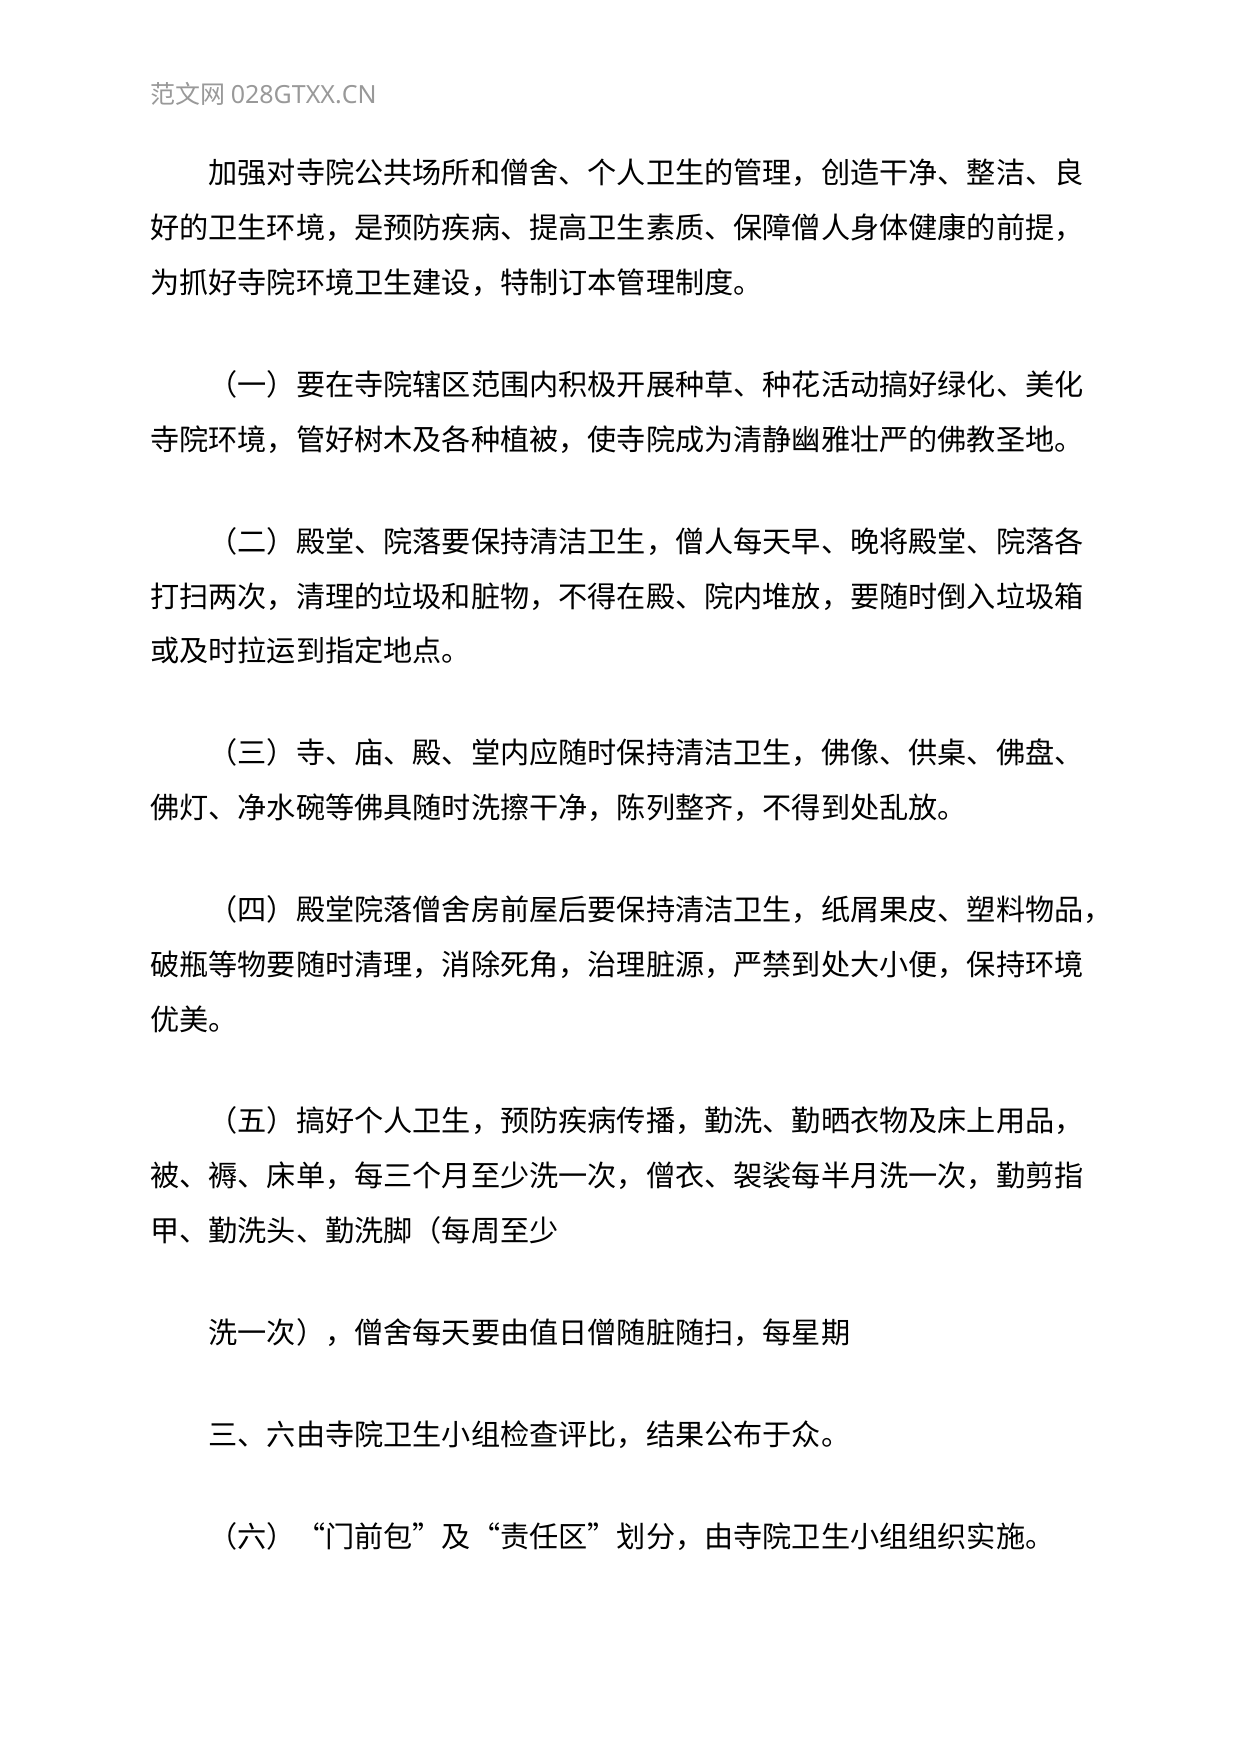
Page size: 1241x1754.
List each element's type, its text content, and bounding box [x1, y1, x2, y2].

text （二）殿堂、院落要保持清洁卫生，僧人每天早、晚将殿堂、院落各打扫两次，清理的垃圾和脏物，不得在殿、院内堆放，要随时倒入垃圾箱或及时拉运到指定地点。 [150, 518, 1090, 670]
text 三、六由寺院卫生小组检查评比，结果公布于众。 [150, 1411, 1090, 1454]
text （一）要在寺院辖区范围内积极开展种草、种花活动搞好绿化、美化寺院环境，管好树木及各种植被，使寺院成为清静幽雅壮严的佛教圣地。 [150, 362, 1090, 459]
text （三）寺、庙、殿、堂内应随时保持清洁卫生，佛像、供桌、佛盘、佛灯、净水碗等佛具随时洗擦干净，陈列整齐，不得到处乱放。 [150, 730, 1090, 827]
text （六）“门前包”及“责任区”划分，由寺院卫生小组组织实施。 [150, 1513, 1090, 1555]
text （四）殿堂院落僧舍房前屋后要保持清洁卫生，纸屑果皮、塑料物品，破瓶等物要随时清理，消除死角，治理脏源，严禁到处大小便，保持环境优美。 [150, 886, 1090, 1038]
text 洗一次），僧舍每天要由值日僧随脏随扫，每星期 [150, 1309, 1090, 1352]
text （五）搞好个人卫生，预防疾病传播，勤洗、勤晒衣物及床上用品，被、褥、床单，每三个月至少洗一次，僧衣、袈裟每半月洗一次，勤剪指甲、勤洗头、勤洗脚（每周至少 [150, 1098, 1090, 1250]
text 加强对寺院公共场所和僧舍、个人卫生的管理，创造干净、整洁、良好的卫生环境，是预防疾病、提高卫生素质、保障僧人身体健康的前提，为抓好寺院环境卫生建设，特制订本管理制度。 [150, 150, 1090, 302]
